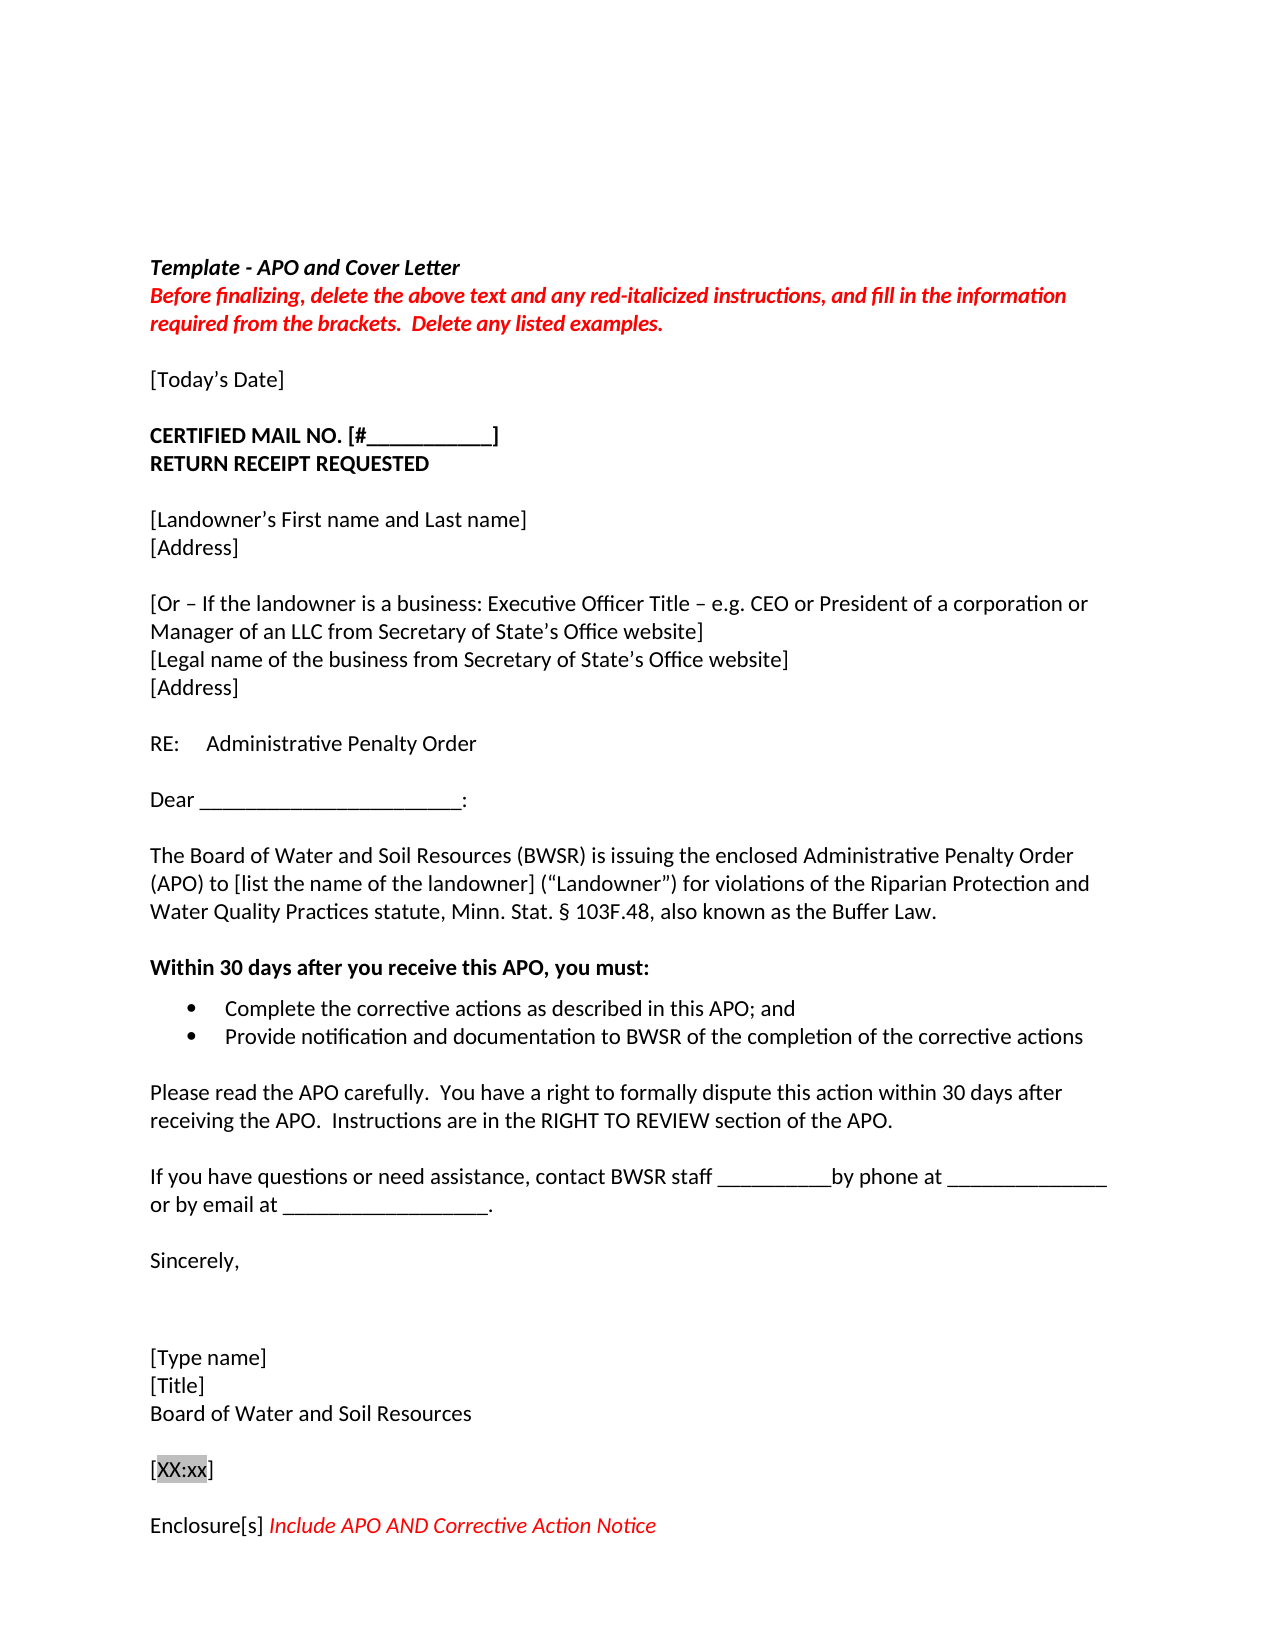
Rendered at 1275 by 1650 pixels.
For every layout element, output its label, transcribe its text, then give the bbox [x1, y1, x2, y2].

text [Legal name of the business from Secretary of State’s Office website] [150, 645, 1125, 673]
text [Or – If the landowner is a business: Executive Officer Title – e.g. CEO or President of a corporation or Manager of an LLC from Secretary of State’s Office website] [150, 589, 1125, 645]
text Within 30 days after you receive this APO, you must: [150, 953, 1125, 982]
text [Landowner’s First name and Last name] [150, 505, 1125, 533]
text [Today’s Date] [150, 365, 1125, 393]
table_header [Address] [139, 673, 1172, 701]
text Please read the APO carefully. You have a right to formally dispute this action within 30 days after receiving the APO. Instructions are in the RIGHT TO REVIEW section of the APO. [150, 1078, 1125, 1134]
text [Title] [150, 1371, 1125, 1399]
text [Type name] [150, 1343, 1125, 1371]
text Template - APO and Cover Letter [150, 253, 1125, 281]
text Sincerely, [150, 1246, 1125, 1274]
text [XX:xx] [207, 1455, 1125, 1483]
text Board of Water and Soil Resources [150, 1399, 1125, 1427]
text Dear _______________________: [150, 785, 1125, 813]
list CERTIFIED MAIL NO. [#___________] [150, 421, 1125, 449]
text [Address] [150, 533, 1125, 561]
text RETURN RECEIPT REQUESTED [150, 449, 1125, 477]
list Provide notification and documentation to BWSR of the completion of the corrective actions] [187, 1022, 1125, 1050]
list Complete the corrective actions as described in this APO; and [187, 994, 1125, 1022]
text The Board of Water and Soil Resources (BWSR) is issuing the enclosed Administrative Penalty Order (APO) to [list the name of the landowner] (“Landowner”) for violations of the Riparian Protection and Water Quality Practices statute, Minn. Stat. § 103F.48, also known as the Buffer Law. [150, 841, 1125, 926]
text If you have questions or need assistance, contact BWSR staff __________by phone at ______________ or by email at __________________. [150, 1162, 1125, 1218]
text RE: Administrative Penalty Order [150, 729, 1125, 757]
text Before finalizing, delete the above text and any red-italicized instructions, and fill in the information required from the brackets. Delete any listed examples. [150, 281, 1125, 337]
text Enclosure[s] Include APO AND Corrective Action Notice [150, 1511, 1125, 1539]
